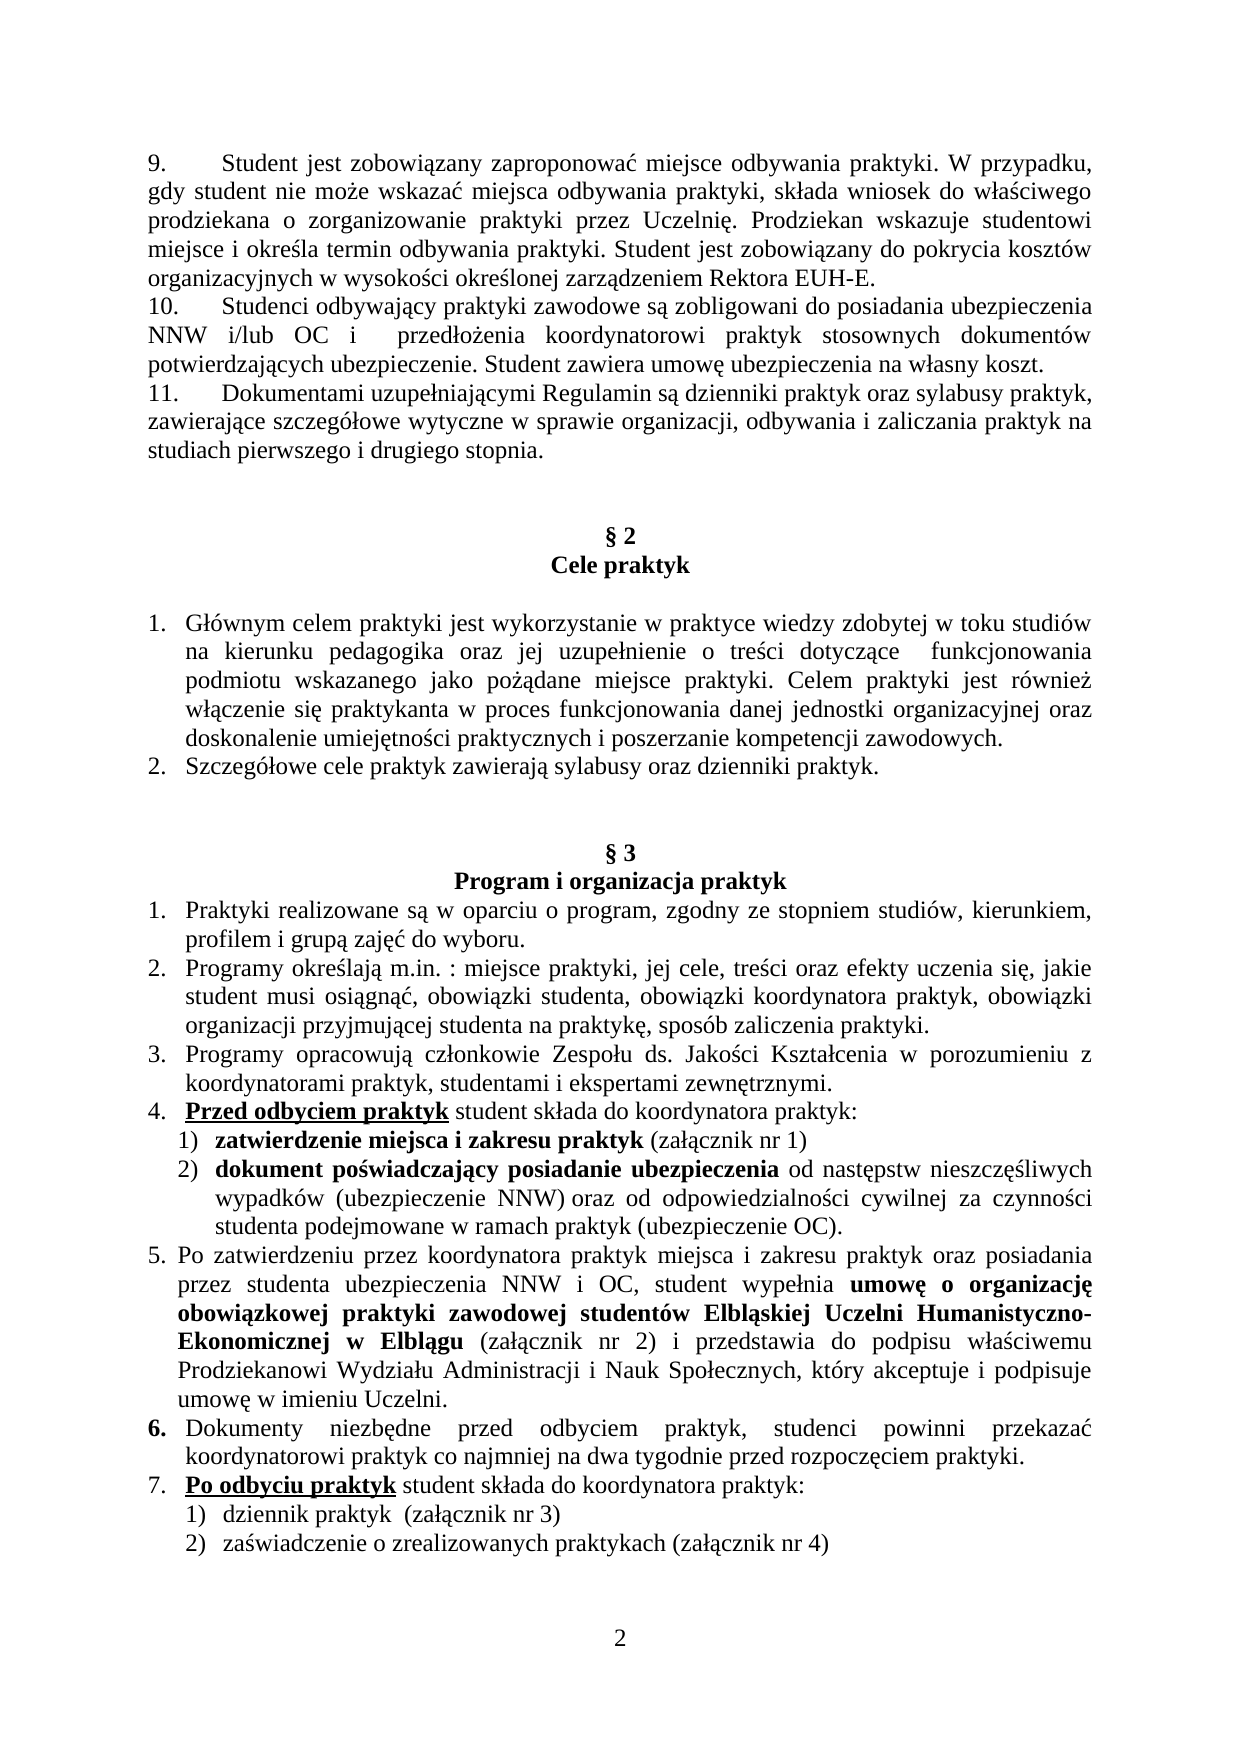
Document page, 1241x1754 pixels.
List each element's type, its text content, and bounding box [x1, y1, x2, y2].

text § 2 [148, 521, 1093, 550]
list Po zatwierdzeniu przez koordynatora praktyk miejsca i zakresu praktyk oraz posiadania przez studenta ubezpieczenia NNW i OC, student wypełnia umowę o organizację obowiązkowej praktyki zawodowej studentów Elbląskiej Uczelni Humanistyczno- Ekonomicznej w Elblągu (załącznik nr 2) i przedstawia do podpisu właściwemu Prodziekanowi Wydziału Administracji i Nauk Społecznych, który akceptuje i podpisuje umowę w imieniu Uczelni. [148, 1240, 1093, 1413]
list Głównym celem praktyki jest wykorzystanie w praktyce wiedzy zdobytej w toku studiów na kierunku pedagogika oraz jej uzupełnienie o treści dotyczące funkcjonowania podmiotu wskazanego jako pożądane miejsce praktyki. Celem praktyki jest również włączenie się praktykanta w proces funkcjonowania danej jednostki organizacyjnej oraz doskonalenie umiejętności praktycznych i poszerzanie kompetencji zawodowych. [148, 608, 1093, 751]
list Dokumentami uzupełniającymi Regulamin są dzienniki praktyk oraz sylabusy praktyk, zawierające szczegółowe wytyczne w sprawie organizacji, odbywania i zaliczania praktyk na studiach pierwszego i drugiego stopnia. [148, 378, 1093, 464]
text Program i organizacja praktyk [148, 866, 1093, 895]
list zaświadczenie o zrealizowanych praktykach (załącznik nr 4) [185, 1528, 1088, 1556]
list Student jest zobowiązany zaproponować miejsce odbywania praktyki. W przypadku, gdy student nie może wskazać miejsca odbywania praktyki, składa wniosek do właściwego prodziekana o zorganizowanie praktyki przez Uczelnię. Prodziekan wskazuje studentowi miejsce i określa termin odbywania praktyki. Student jest zobowiązany do pokrycia kosztów organizacyjnych w wysokości określonej zarządzeniem Rektora EUH-E. [148, 148, 1093, 291]
list zatwierdzenie miejsca i zakresu praktyk (załącznik nr 1) [177, 1125, 1093, 1154]
list Po odbyciu praktyk student składa do koordynatora praktyk: [148, 1470, 1093, 1499]
list Przed odbyciem praktyk student składa do koordynatora praktyk: [148, 1096, 1093, 1125]
subtitle Cele praktyk [148, 550, 1093, 579]
list Praktyki realizowane są w oparciu o program, zgodny ze stopniem studiów, kierunkiem, profilem i grupą zajęć do wyboru. [148, 895, 1093, 953]
list dokument poświadczający posiadanie ubezpieczenia od następstw nieszczęśliwych wypadków (ubezpieczenie NNW) oraz od odpowiedzialności cywilnej za czynności studenta podejmowane w ramach praktyk (ubezpieczenie OC). [177, 1154, 1093, 1240]
text § 3 [148, 838, 1093, 866]
list Programy opracowują członkowie Zespołu ds. Jakości Kształcenia w porozumieniu z koordynatorami praktyk, studentami i ekspertami zewnętrznymi. [148, 1039, 1093, 1096]
list Szczegółowe cele praktyk zawierają sylabusy oraz dzienniki praktyk. [148, 751, 1093, 780]
list Programy określają m.in. : miejsce praktyki, jej cele, treści oraz efekty uczenia się, jakie student musi osiągnąć, obowiązki studenta, obowiązki koordynatora praktyk, obowiązki organizacji przyjmującej studenta na praktykę, sposób zaliczenia praktyki. [148, 953, 1093, 1039]
list Dokumenty niezbędne przed odbyciem praktyk, studenci powinni przekazać koordynatorowi praktyk co najmniej na dwa tygodnie przed rozpoczęciem praktyki. [148, 1413, 1093, 1470]
list Studenci odbywający praktyki zawodowe są zobligowani do posiadania ubezpieczenia NNW i/lub OC i przedłożenia koordynatorowi praktyk stosownych dokumentów potwierdzających ubezpieczenie. Student zawiera umowę ubezpieczenia na własny koszt. [148, 291, 1093, 378]
list dziennik praktyk (załącznik nr 3) [185, 1499, 1088, 1528]
